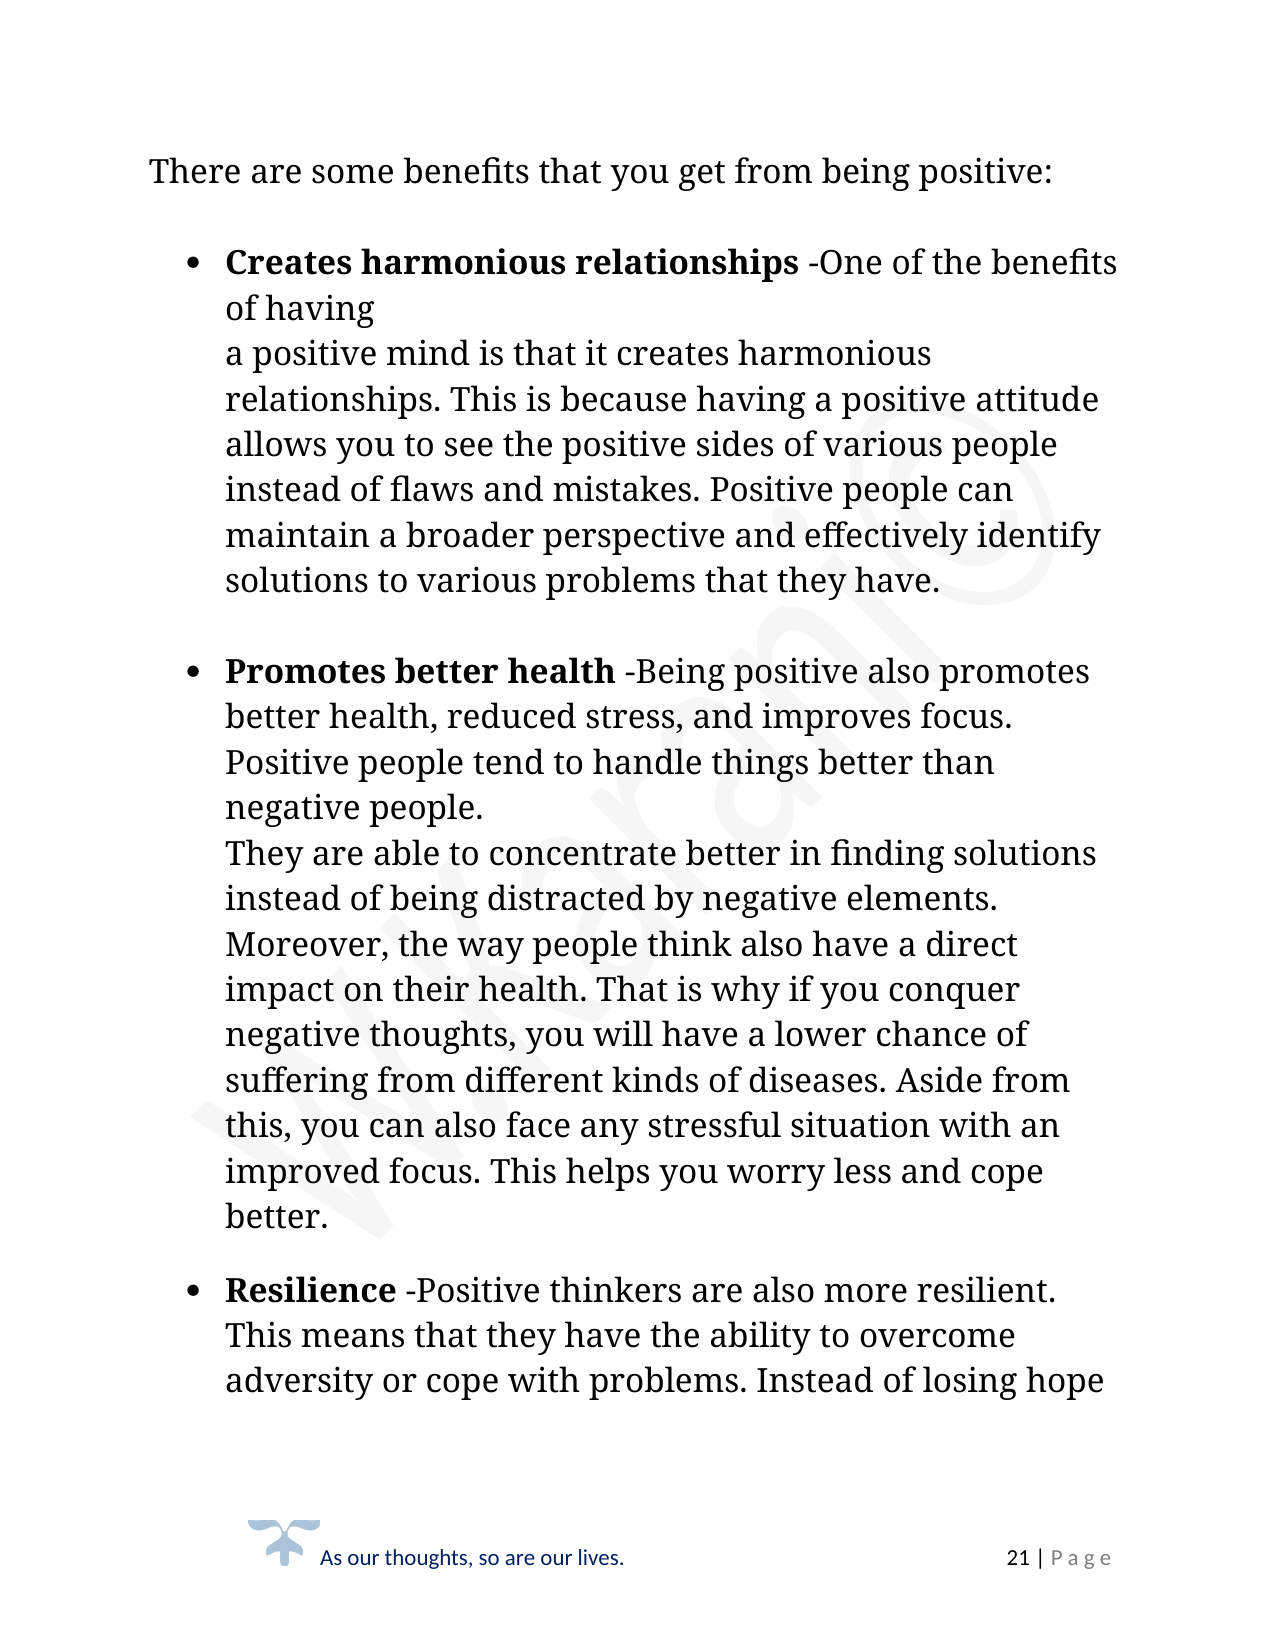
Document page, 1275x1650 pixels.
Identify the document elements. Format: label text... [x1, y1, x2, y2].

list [187, 1266, 1125, 1403]
text There are some benefits that you get from being positive: [148, 148, 1125, 194]
list They are able to concentrate better in finding solutions instead of being distracted by negative elements. Moreover, the way people think also have a direct impact on their health. That is why if you conquer negative thoughts, you will have a lower chance of suffering from different kinds of diseases. Aside from this, you can also face any stressful situation with an improved focus. This helps you worry less and cope better. [225, 829, 1125, 1238]
list a positive mind is that it creates harmonious relationships. This is because having a positive attitude allows you to see the positive sides of various people instead of flaws and mistakes. Positive people can maintain a broader perspective and effectively identify solutions to various problems that they have. [225, 330, 1125, 602]
list Creates harmonious relationships -One of the benefits of having [187, 239, 1125, 330]
list Promotes better health -Being positive also promotes better health, reduced stress, and improves focus. Positive people tend to handle things better than negative people. [187, 648, 1125, 829]
